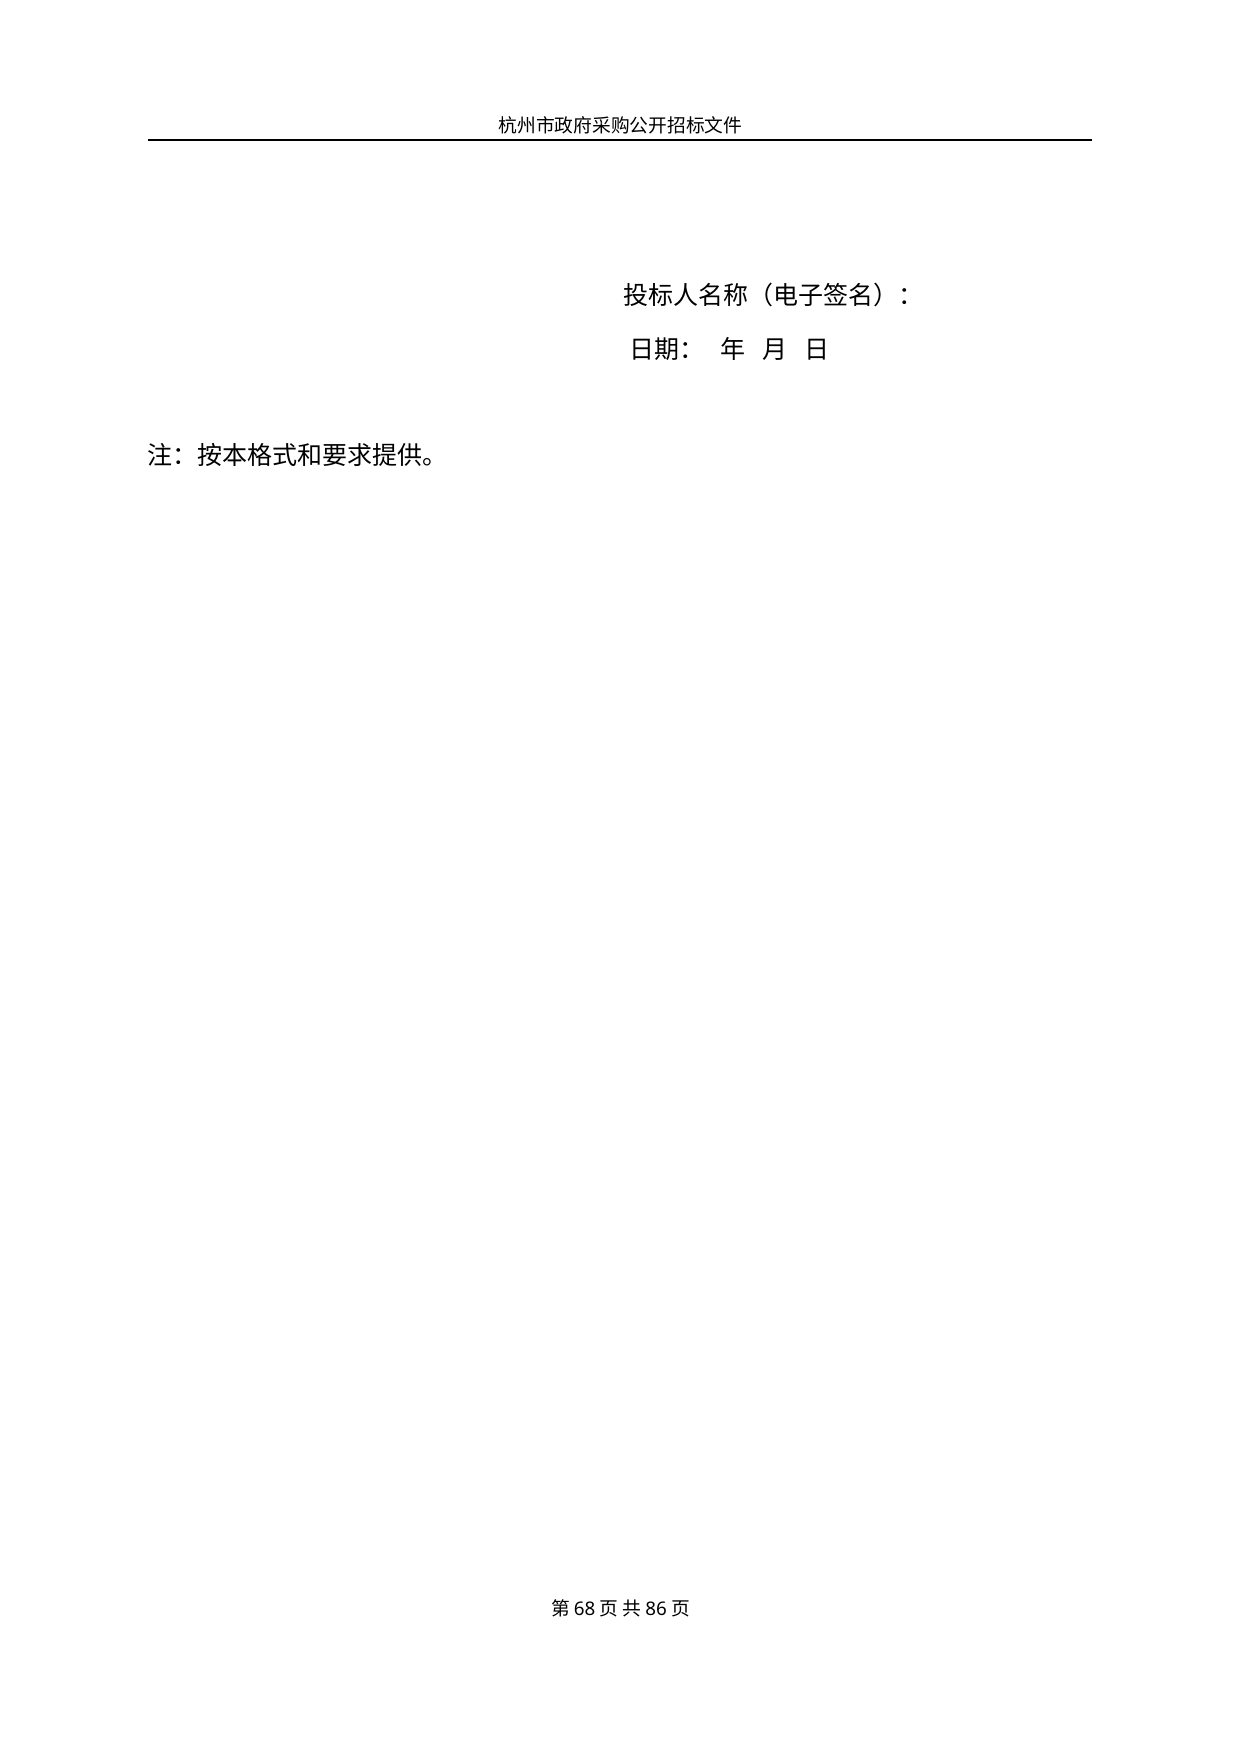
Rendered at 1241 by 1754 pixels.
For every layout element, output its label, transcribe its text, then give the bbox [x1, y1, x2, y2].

text 投标人名称（电子签名）： [148, 275, 976, 312]
text 注：按本格式和要求提供。 [148, 435, 1049, 471]
text 日期： 年 月 日 [629, 330, 1092, 366]
